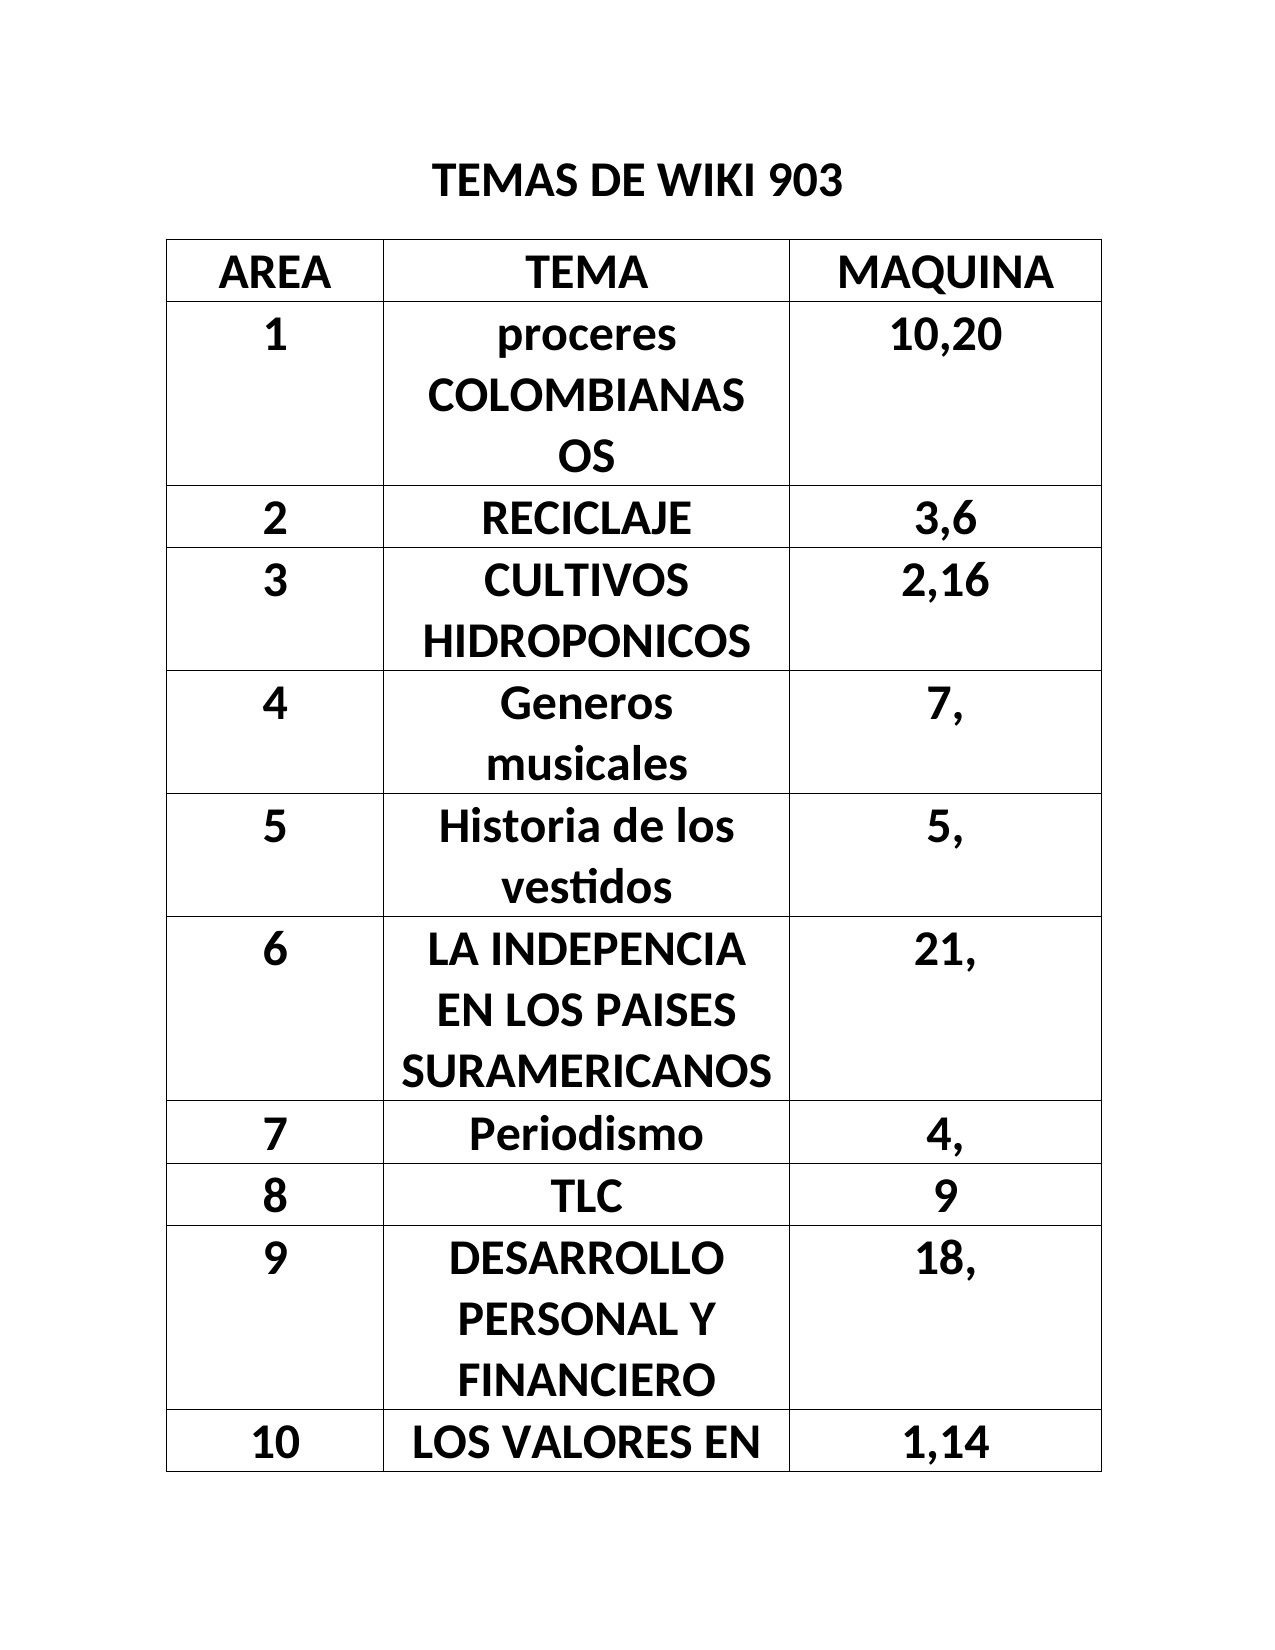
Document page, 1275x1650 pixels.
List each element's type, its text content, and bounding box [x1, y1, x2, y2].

table_cell 21, [790, 917, 1101, 1100]
table_cell 2 [167, 486, 383, 547]
table_cell 6 [167, 917, 383, 1100]
table_cell 2,16 [790, 548, 1101, 670]
table_header MAQUINA [790, 240, 1101, 301]
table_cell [384, 1410, 789, 1471]
table_cell DESARROLLO PERSONAL Y FINANCIERO [384, 1226, 789, 1409]
table_cell 5, [790, 794, 1101, 916]
table_cell 4 [167, 671, 383, 793]
table_cell 3,6 [790, 486, 1101, 547]
table_cell Periodismo [384, 1101, 789, 1162]
text TEMAS DE WIKI 903 [177, 148, 1098, 209]
table_cell 8 [167, 1164, 383, 1224]
table_cell 1 [167, 302, 383, 485]
table_cell Generos musicales [384, 671, 789, 793]
table_cell CULTIVOS HIDROPONICOS [384, 548, 789, 670]
table_cell 10 [167, 1410, 383, 1471]
table_cell 10,20 [790, 302, 1101, 485]
table_cell 7 [167, 1101, 383, 1162]
table_cell 3 [167, 548, 383, 670]
table_cell 4, [790, 1101, 1101, 1162]
table_cell 9 [167, 1226, 383, 1409]
table_cell 7, [790, 671, 1101, 793]
table_cell 1,14 [790, 1410, 1101, 1471]
table_cell 5 [167, 794, 383, 916]
table_cell 9 [790, 1164, 1101, 1224]
table_cell 18, [790, 1226, 1101, 1409]
table_cell Historia de los vestidos [384, 794, 789, 916]
table_cell RECICLAJE [384, 486, 789, 547]
table_cell proceres COLOMBIANAS OS [384, 302, 789, 485]
table_cell TLC [384, 1164, 789, 1224]
table_header AREA [167, 240, 383, 301]
table_header TEMA [384, 240, 789, 301]
table_cell LA INDEPENCIA EN LOS PAISES SURAMERICANOS [384, 917, 789, 1100]
